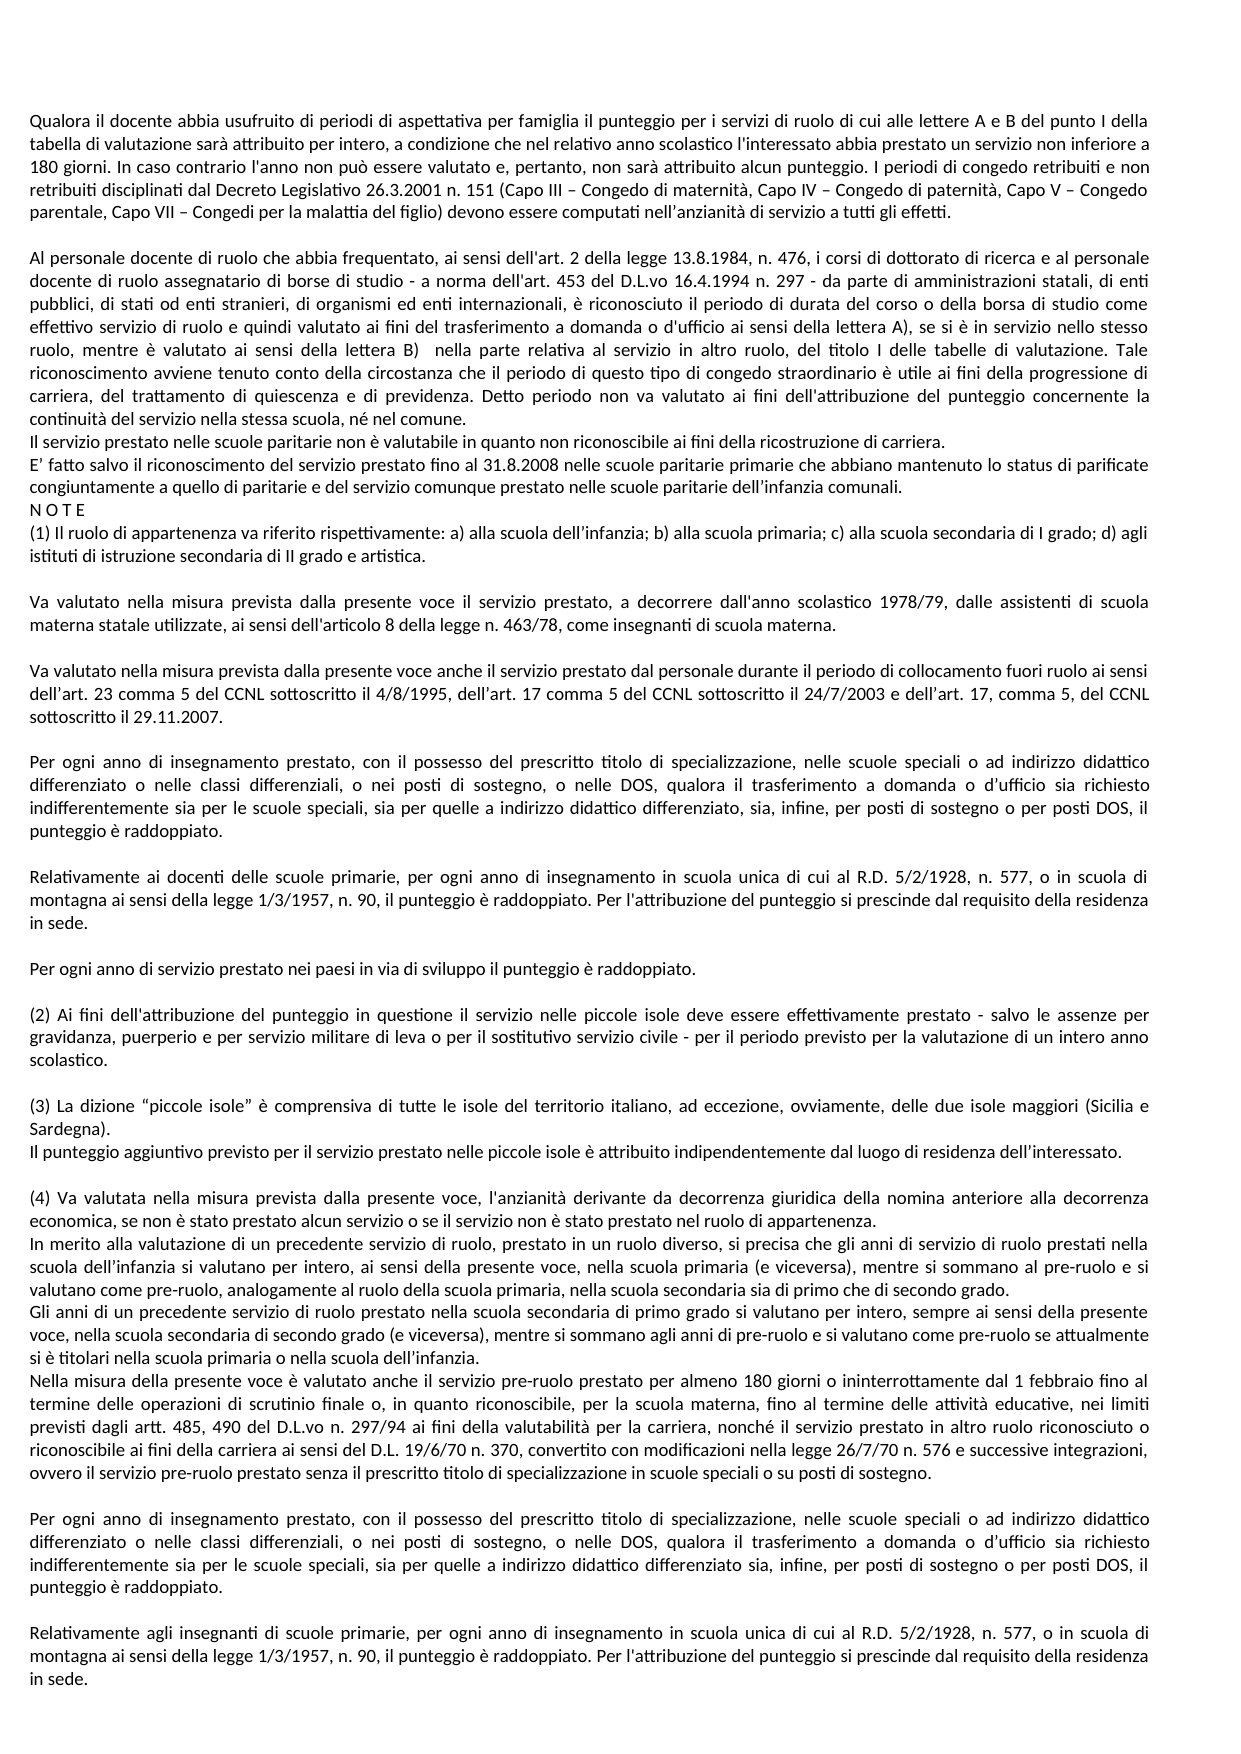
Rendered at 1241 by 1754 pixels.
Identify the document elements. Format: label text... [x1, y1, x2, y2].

text Al personale docente di ruolo che abbia frequentato, ai sensi dell'art. 2 della legge 13.8.1984, n. 476, i corsi di dottorato di ricerca e al personale docente di ruolo assegnatario di borse di studio - a norma dell'art. 453 del D.L.vo 16.4.1994 n. 297 - da parte di amministrazioni statali, di enti pubblici, di stati od enti stranieri, di organismi ed enti internazionali, è riconosciuto il periodo di durata del corso o della borsa di studio come effettivo servizio di ruolo e quindi valutato ai fini del trasferimento a domanda o d'ufficio ai sensi della lettera A), se si è in servizio nello stesso ruolo, mentre è valutato ai sensi della lettera B) nella parte relativa al servizio in altro ruolo, del titolo I delle tabelle di valutazione. Tale riconoscimento avviene tenuto conto della circostanza che il periodo di questo tipo di congedo straordinario è utile ai fini della progressione di carriera, del trattamento di quiescenza e di previdenza. Detto periodo non va valutato ai fini dell'attribuzione del punteggio concernente la continuità del servizio nella stessa scuola, né nel comune. [29, 246, 1151, 430]
text Gli anni di un precedente servizio di ruolo prestato nella scuola secondaria di primo grado si valutano per intero, sempre ai sensi della presente voce, nella scuola secondaria di secondo grado (e viceversa), mentre si sommano agli anni di pre-ruolo e si valutano come pre-ruolo se attualmente si è titolari nella scuola primaria o nella scuola dell’infanzia. [29, 1301, 1151, 1369]
text Va valutato nella misura prevista dalla presente voce il servizio prestato, a decorrere dall'anno scolastico 1978/79, dalle assistenti di scuola materna statale utilizzate, ai sensi dell'articolo 8 della legge n. 463/78, come insegnanti di scuola materna. [29, 590, 1151, 636]
text Il servizio prestato nelle scuole paritarie non è valutabile in quanto non riconoscibile ai fini della ricostruzione di carriera. [29, 430, 1151, 453]
text Va valutato nella misura prevista dalla presente voce anche il servizio prestato dal personale durante il periodo di collocamento fuori ruolo ai sensi dell’art. 23 comma 5 del CCNL sottoscritto il 4/8/1995, dell’art. 17 comma 5 del CCNL sottoscritto il 24/7/2003 e dell’art. 17, comma 5, del CCNL sottoscritto il 29.11.2007. [29, 659, 1151, 728]
text (3) La dizione “piccole isole” è comprensiva di tutte le isole del territorio italiano, ad eccezione, ovviamente, delle due isole maggiori (Sicilia e Sardegna). [29, 1094, 1151, 1140]
text (4) Va valutata nella misura prevista dalla presente voce, l'anzianità derivante da decorrenza giuridica della nomina anteriore alla decorrenza economica, se non è stato prestato alcun servizio o se il servizio non è stato prestato nel ruolo di appartenenza. [29, 1186, 1151, 1232]
text Relativamente agli insegnanti di scuole primarie, per ogni anno di insegnamento in scuola unica di cui al R.D. 5/2/1928, n. 577, o in scuola di montagna ai sensi della legge 1/3/1957, n. 90, il punteggio è raddoppiato. Per l'attribuzione del punteggio si prescinde dal requisito della residenza in sede. [29, 1621, 1151, 1690]
text (2) Ai fini dell'attribuzione del punteggio in questione il servizio nelle piccole isole deve essere effettivamente prestato - salvo le assenze per gravidanza, puerperio e per servizio militare di leva o per il sostitutivo servizio civile - per il periodo previsto per la valutazione di un intero anno scolastico. [29, 1003, 1151, 1071]
text Qualora il docente abbia usufruito di periodi di aspettativa per famiglia il punteggio per i servizi di ruolo di cui alle lettere A e B del punto I della tabella di valutazione sarà attribuito per intero, a condizione che nel relativo anno scolastico l'interessato abbia prestato un servizio non inferiore a 180 giorni. In caso contrario l'anno non può essere valutato e, pertanto, non sarà attribuito alcun punteggio. I periodi di congedo retribuiti e non retribuiti disciplinati dal Decreto Legislativo 26.3.2001 n. 151 (Capo III – Congedo di maternità, Capo IV – Congedo di paternità, Capo V – Congedo parentale, Capo VII – Congedi per la malattia del figlio) devono essere computati nell’anzianità di servizio a tutti gli effetti. [29, 109, 1151, 223]
text Per ogni anno di insegnamento prestato, con il possesso del prescritto titolo di specializzazione, nelle scuole speciali o ad indirizzo didattico differenziato o nelle classi differenziali, o nei posti di sostegno, o nelle DOS, qualora il trasferimento a domanda o d’ufficio sia richiesto indifferentemente sia per le scuole speciali, sia per quelle a indirizzo didattico differenziato sia, infine, per posti di sostegno o per posti DOS, il punteggio è raddoppiato. [29, 1507, 1151, 1598]
text E’ fatto salvo il riconoscimento del servizio prestato fino al 31.8.2008 nelle scuole paritarie primarie che abbiano mantenuto lo status di parificate congiuntamente a quello di paritarie e del servizio comunque prestato nelle scuole paritarie dell’infanzia comunali. [29, 453, 1151, 498]
text Nella misura della presente voce è valutato anche il servizio pre-ruolo prestato per almeno 180 giorni o ininterrottamente dal 1 febbraio fino al termine delle operazioni di scrutinio finale o, in quanto riconoscibile, per la scuola materna, fino al termine delle attività educative, nei limiti previsti dagli artt. 485, 490 del D.L.vo n. 297/94 ai fini della valutabilità per la carriera, nonché il servizio prestato in altro ruolo riconosciuto o riconoscibile ai fini della carriera ai sensi del D.L. 19/6/70 n. 370, convertito con modificazioni nella legge 26/7/70 n. 576 e successive integrazioni, ovvero il servizio pre-ruolo prestato senza il prescritto titolo di specializzazione in scuole speciali o su posti di sostegno. [29, 1369, 1151, 1484]
text Per ogni anno di insegnamento prestato, con il possesso del prescritto titolo di specializzazione, nelle scuole speciali o ad indirizzo didattico differenziato o nelle classi differenziali, o nei posti di sostegno, o nelle DOS, qualora il trasferimento a domanda o d’ufficio sia richiesto indifferentemente sia per le scuole speciali, sia per quelle a indirizzo didattico differenziato, sia, infine, per posti di sostegno o per posti DOS, il punteggio è raddoppiato. [29, 751, 1151, 842]
text Relativamente ai docenti delle scuole primarie, per ogni anno di insegnamento in scuola unica di cui al R.D. 5/2/1928, n. 577, o in scuola di montagna ai sensi della legge 1/3/1957, n. 90, il punteggio è raddoppiato. Per l'attribuzione del punteggio si prescinde dal requisito della residenza in sede. [29, 865, 1151, 934]
text In merito alla valutazione di un precedente servizio di ruolo, prestato in un ruolo diverso, si precisa che gli anni di servizio di ruolo prestati nella scuola dell’infanzia si valutano per intero, ai sensi della presente voce, nella scuola primaria (e viceversa), mentre si sommano al pre-ruolo e si valutano come pre-ruolo, analogamente al ruolo della scuola primaria, nella scuola secondaria sia di primo che di secondo grado. [29, 1232, 1151, 1301]
text N O T E [29, 498, 1151, 521]
text Per ogni anno di servizio prestato nei paesi in via di sviluppo il punteggio è raddoppiato. [29, 957, 1151, 980]
text Il punteggio aggiuntivo previsto per il servizio prestato nelle piccole isole è attribuito indipendentemente dal luogo di residenza dell’interessato. [29, 1140, 1151, 1163]
text (1) Il ruolo di appartenenza va riferito rispettivamente: a) alla scuola dell’infanzia; b) alla scuola primaria; c) alla scuola secondaria di I grado; d) agli istituti di istruzione secondaria di II grado e artistica. [29, 521, 1151, 567]
